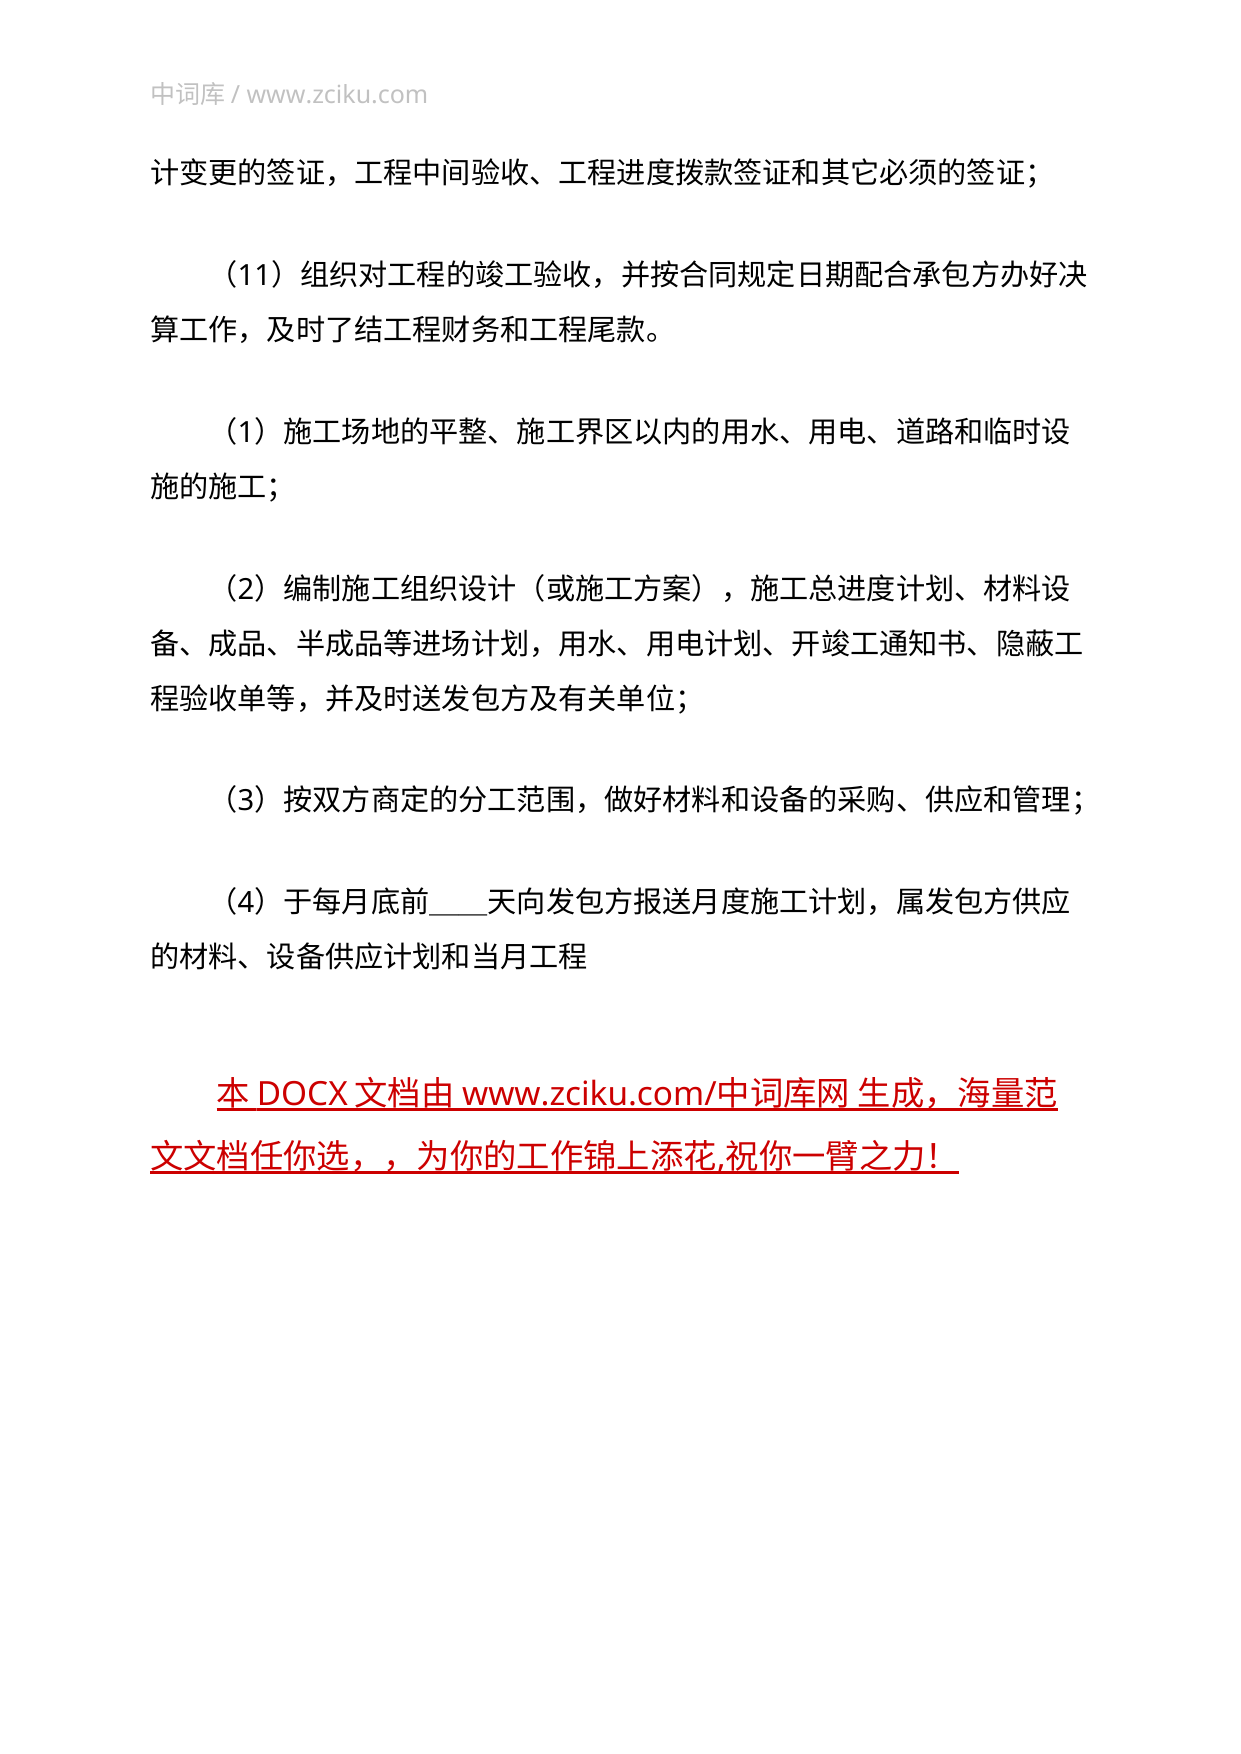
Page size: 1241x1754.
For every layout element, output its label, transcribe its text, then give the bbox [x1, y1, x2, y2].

text （11）组织对工程的竣工验收，并按合同规定日期配合承包方办好决算工作，及时了结工程财务和工程尾款。 [150, 252, 1090, 349]
text 本DOCX文档由 www.zciku.com/中词库网 生成，海量范文文档任你选，，为你的工作锦上添花,祝你一臂之力！ [150, 1067, 1090, 1178]
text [150, 150, 1090, 192]
text （1）施工场地的平整、施工界区以内的用水、用电、道路和临时设施的施工； [150, 408, 1090, 506]
text （2）编制施工组织设计（或施工方案），施工总进度计划、材料设备、成品、半成品等进场计划，用水、用电计划、开竣工通知书、隐蔽工程验收单等，并及时送发包方及有关单位； [150, 565, 1090, 717]
text （3）按双方商定的分工范围，做好材料和设备的采购、供应和管理； [150, 777, 1090, 819]
text （4）于每月底前＿＿天向发包方报送月度施工计划，属发包方供应的材料、设备供应计划和当月工程 [150, 879, 1090, 976]
